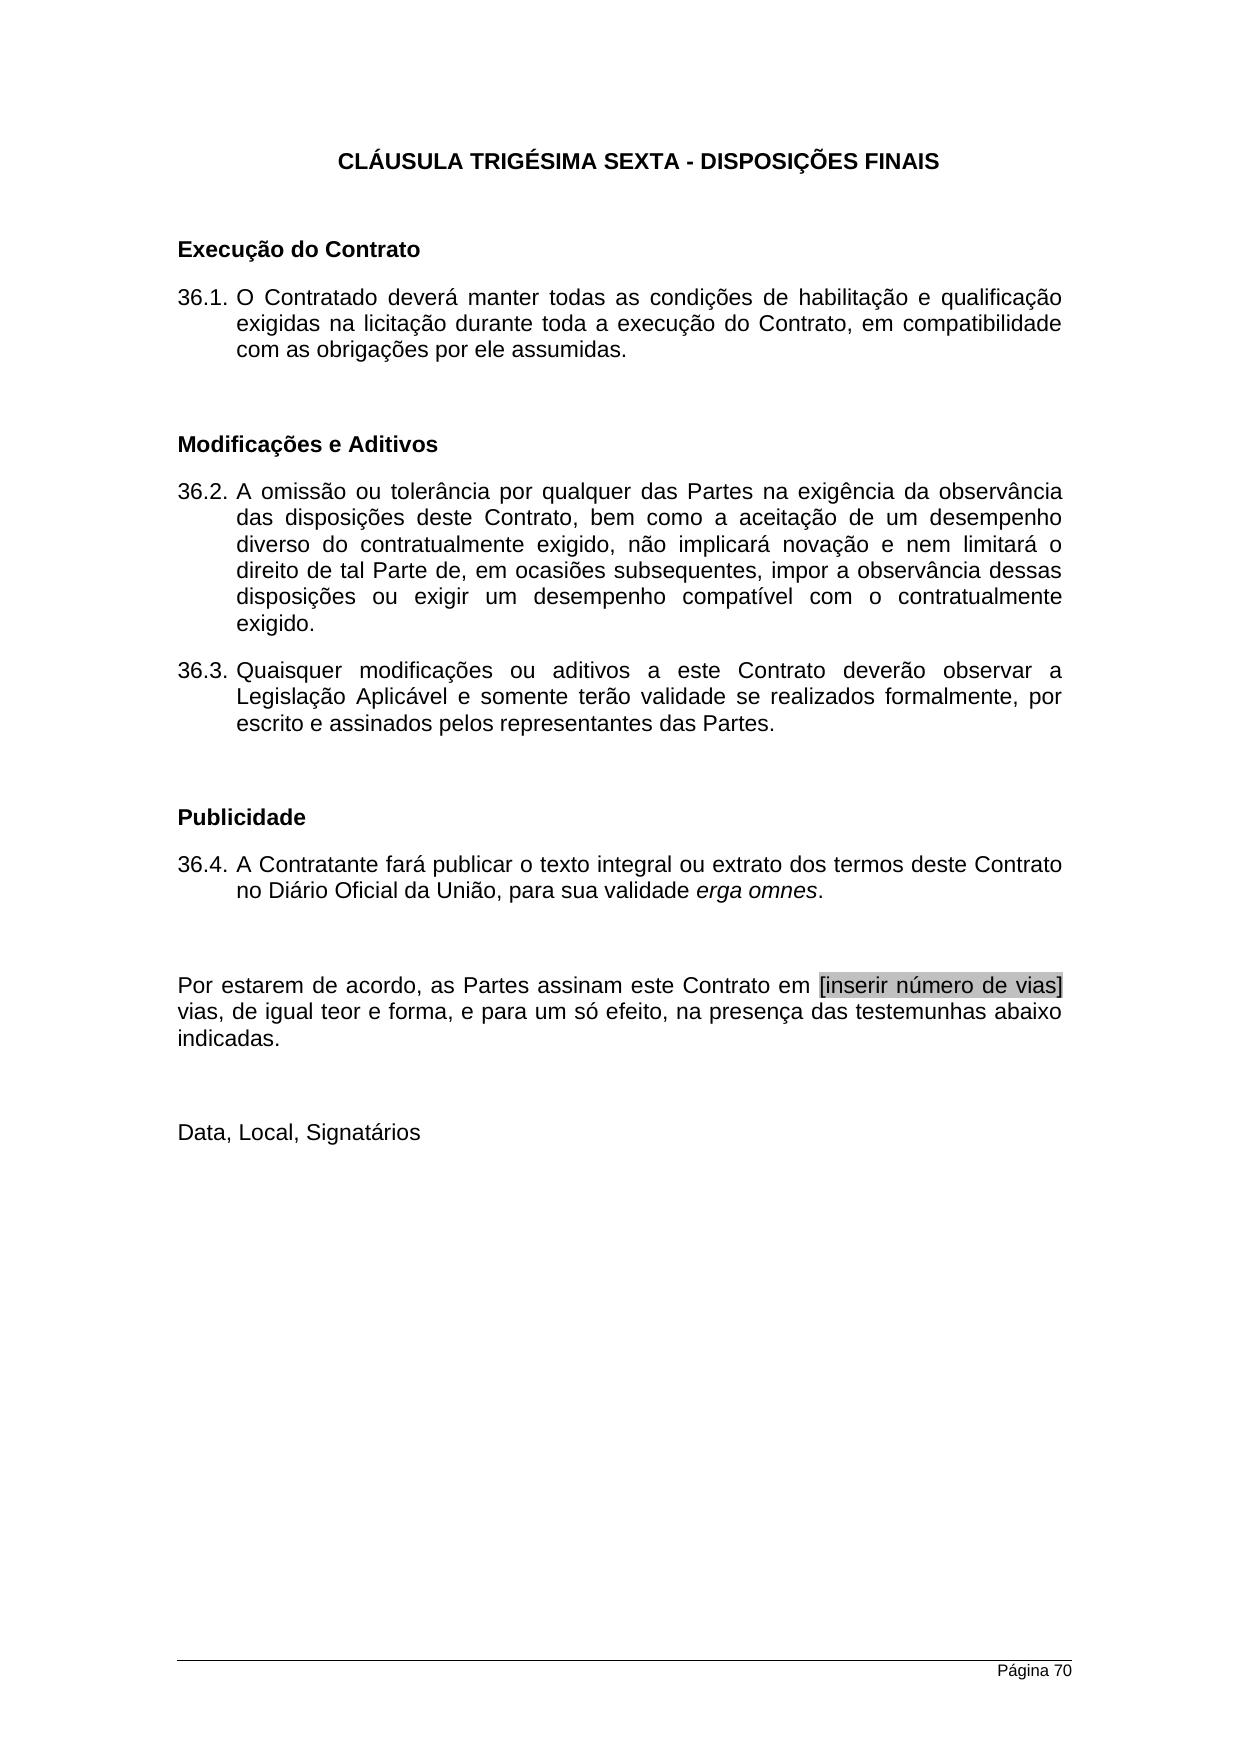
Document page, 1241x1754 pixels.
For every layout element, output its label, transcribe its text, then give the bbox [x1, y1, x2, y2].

text Quaisquer modificações ou aditivos a este Contrato deverão observar a Legislação Aplicável e somente terão validade se realizados formalmente, por escrito e assinados pelos representantes das Partes. [177, 657, 1063, 736]
text Data, Local, Signatários [177, 1119, 1063, 1145]
text Por estarem de acordo, as Partes assinam este Contrato em [inserir número de vias] vias, de igual teor e forma, e para um só efeito, na presença das testemunhas abaixo indicadas. [177, 972, 1063, 1051]
text A omissão ou tolerância por qualquer das Partes na exigência da observância das disposições deste Contrato, bem como a aceitação de um desempenho diverso do contratualmente exigido, não implicará novação e nem limitará o direito de tal Parte de, em ocasiões subsequentes, impor a observância dessas disposições ou exigir um desempenho compatível com o contratualmente exigido. [177, 478, 1063, 636]
text Execução do Contrato [177, 236, 1063, 263]
text Modificações e Aditivos [177, 431, 1063, 457]
text Cláusula Trigésima Sexta - Disposições Finais [177, 148, 1063, 174]
text O Contratado deverá manter todas as condições de habilitação e qualificação exigidas na licitação durante toda a execução do Contrato, em compatibilidade com as obrigações por ele assumidas. [177, 284, 1063, 363]
text Publicidade [177, 804, 1063, 830]
text A Contratante fará publicar o texto integral ou extrato dos termos deste Contrato no Diário Oficial da União, para sua validade erga omnes. [177, 851, 1063, 904]
